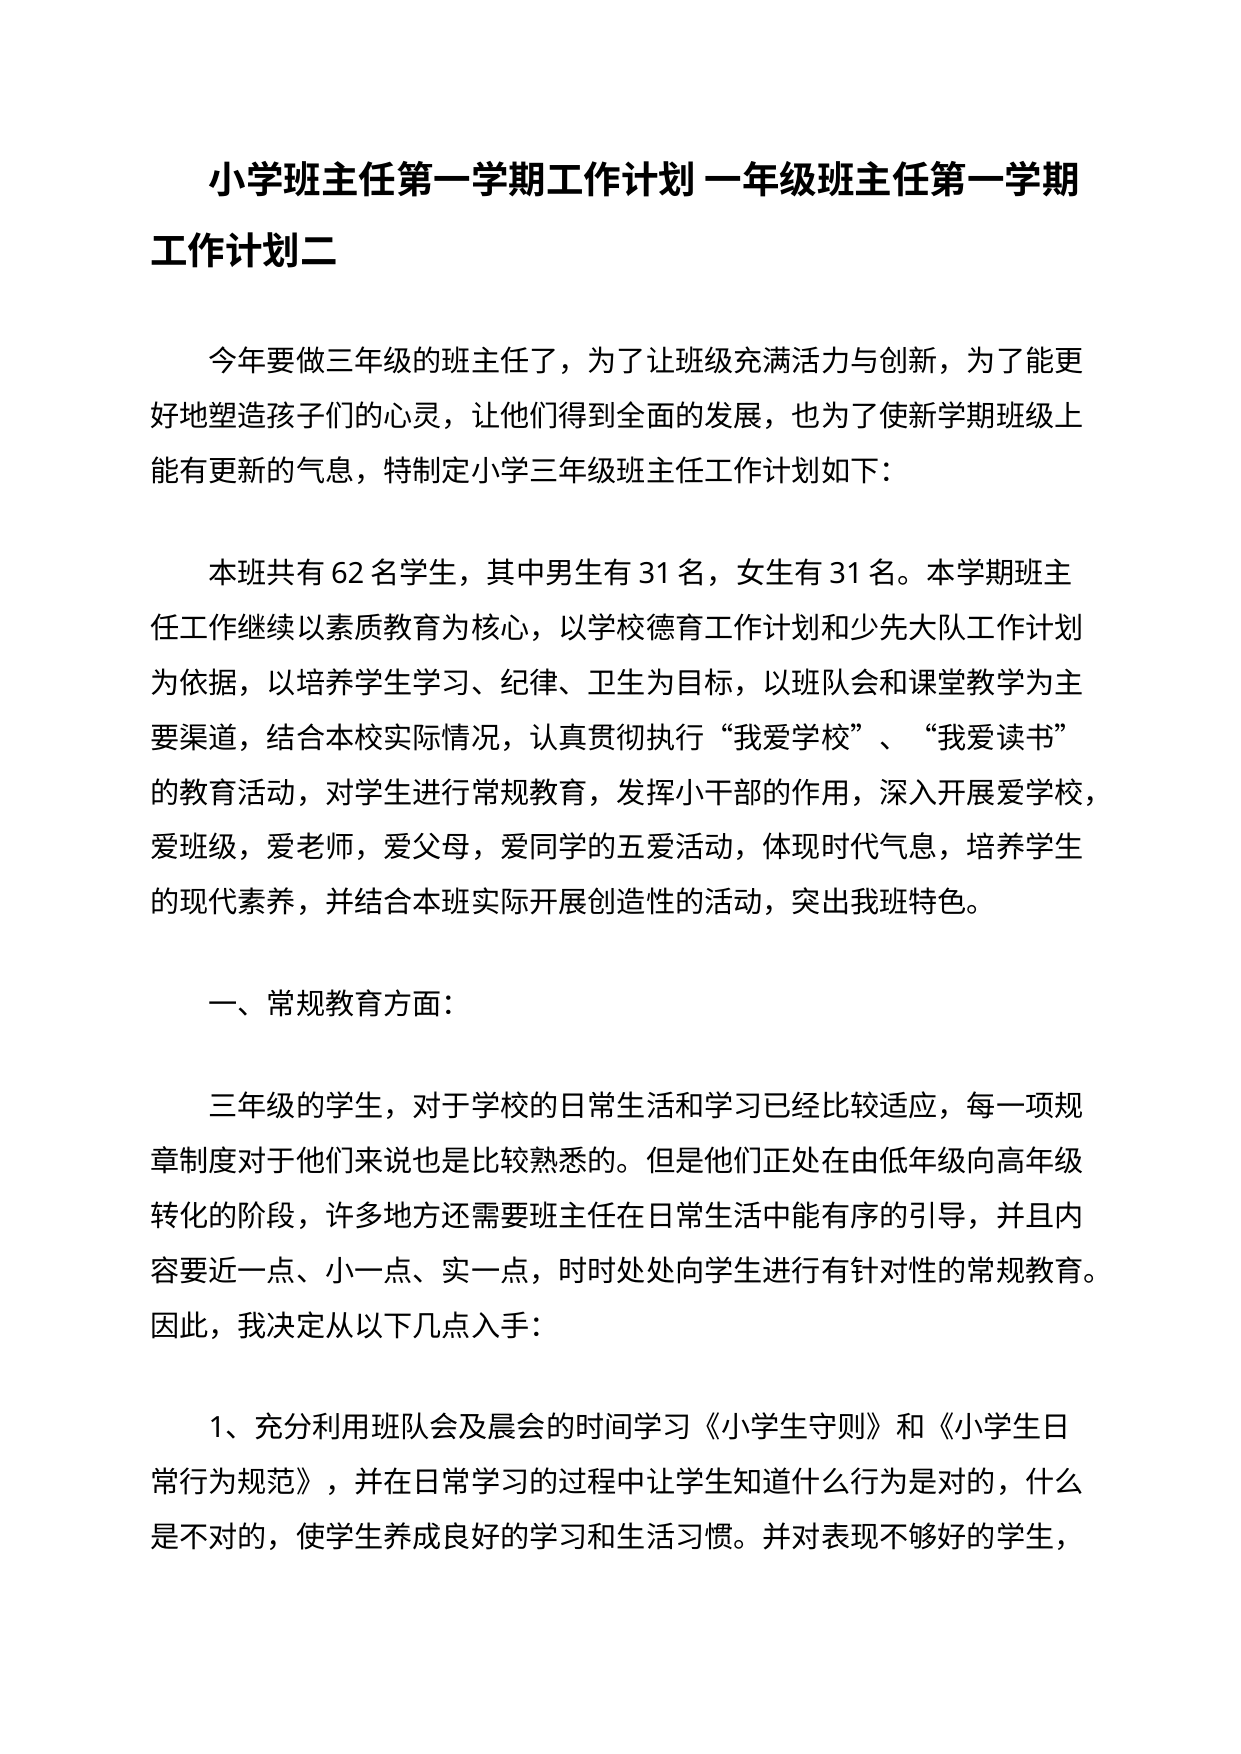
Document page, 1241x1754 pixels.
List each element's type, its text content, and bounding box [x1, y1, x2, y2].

text 三年级的学生，对于学校的日常生活和学习已经比较适应，每一项规章制度对于他们来说也是比较熟悉的。但是他们正处在由低年级向高年级转化的阶段，许多地方还需要班主任在日常生活中能有序的引导，并且内容要近一点、小一点、实一点，时时处处向学生进行有针对性的常规教育。因此，我决定从以下几点入手： [150, 1082, 1090, 1344]
text 今年要做三年级的班主任了，为了让班级充满活力与创新，为了能更好地塑造孩子们的心灵，让他们得到全面的发展，也为了使新学期班级上能有更新的气息，特制定小学三年级班主任工作计划如下： [150, 338, 1090, 490]
text 小学班主任第一学期工作计划 一年级班主任第一学期工作计划二 [150, 150, 1090, 275]
text 一、常规教育方面： [150, 981, 1090, 1023]
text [150, 1404, 1090, 1556]
text 本班共有62名学生，其中男生有31名，女生有31名。本学期班主任工作继续以素质教育为核心，以学校德育工作计划和少先大队工作计划为依据，以培养学生学习、纪律、卫生为目标，以班队会和课堂教学为主要渠道，结合本校实际情况，认真贯彻执行“我爱学校”、“我爱读书”的教育活动，对学生进行常规教育，发挥小干部的作用，深入开展爱学校，爱班级，爱老师，爱父母，爱同学的五爱活动，体现时代气息，培养学生的现代素养，并结合本班实际开展创造性的活动，突出我班特色。 [150, 549, 1090, 921]
